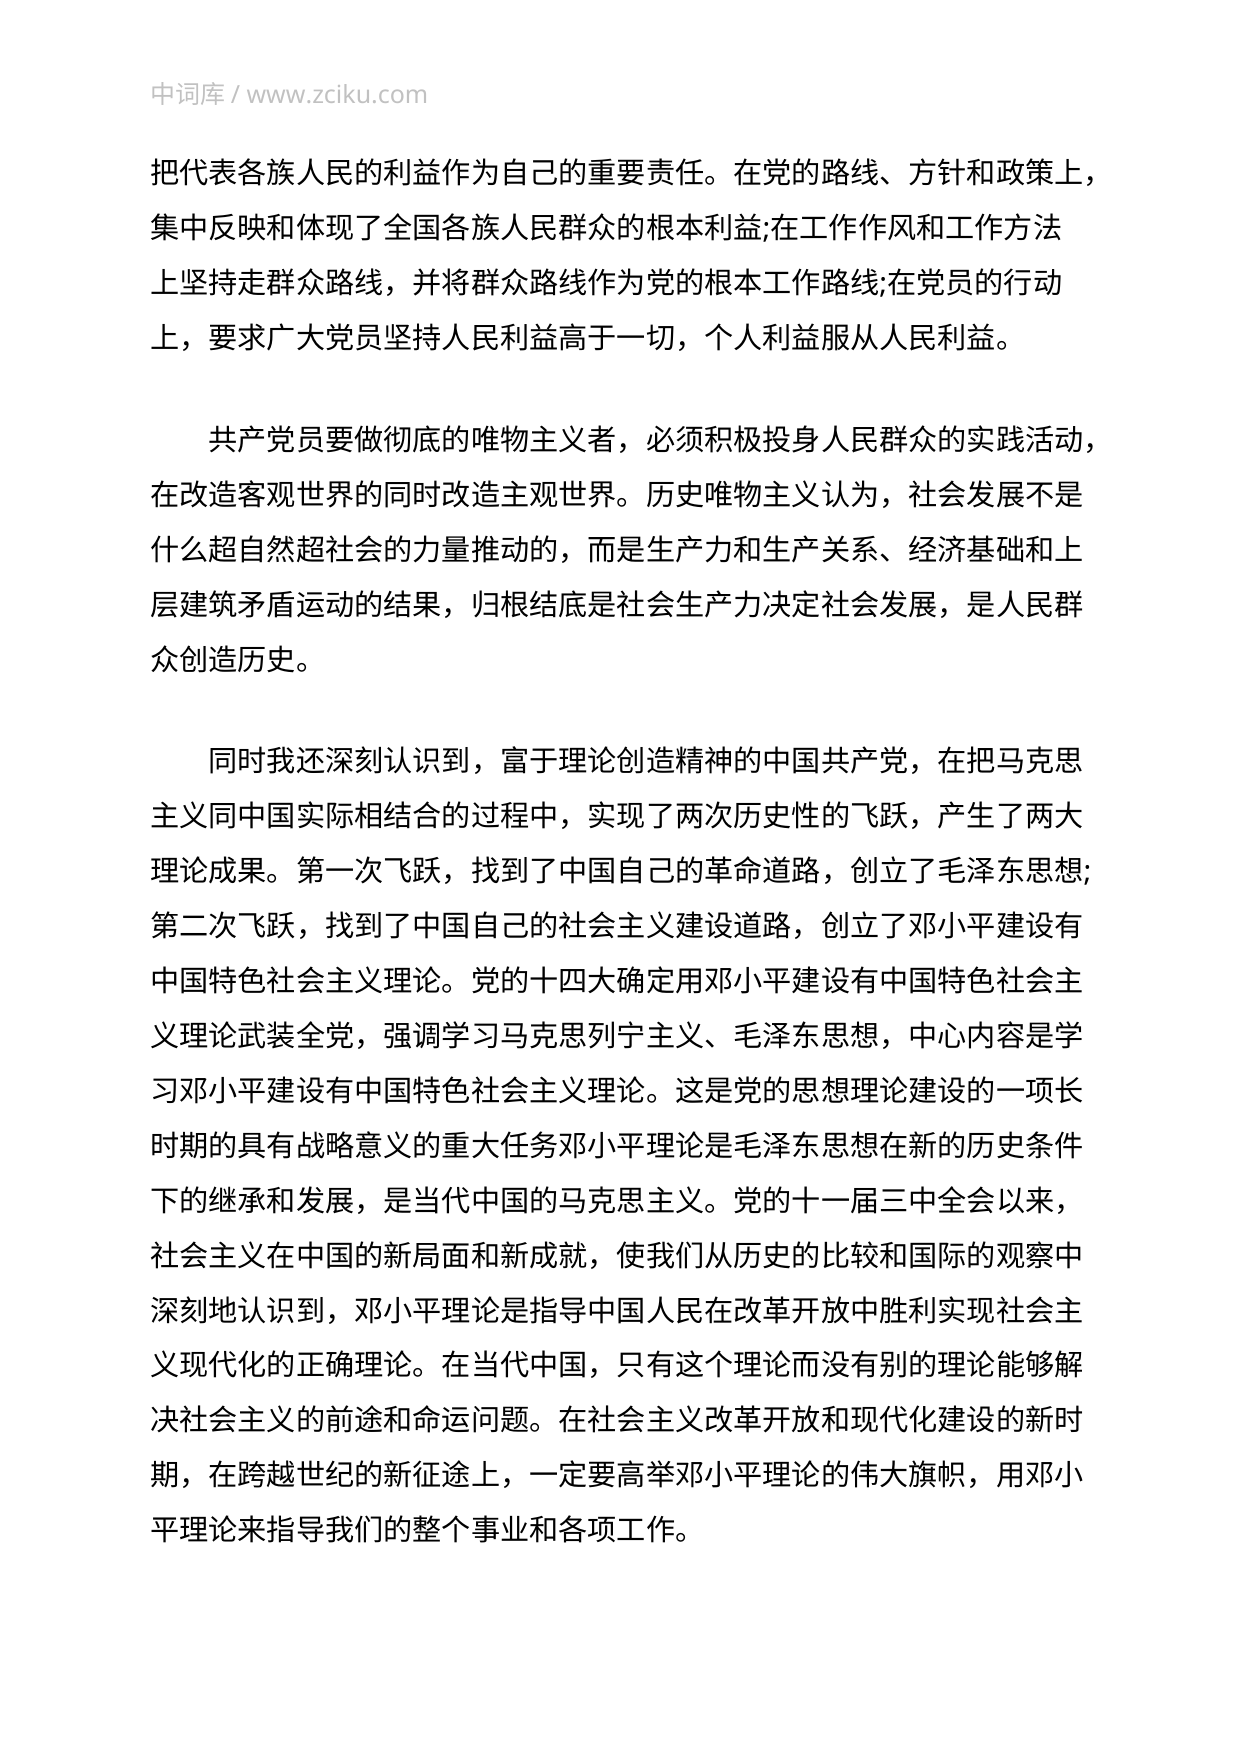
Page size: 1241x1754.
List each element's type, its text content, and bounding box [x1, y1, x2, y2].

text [150, 150, 1090, 357]
text 同时我还深刻认识到，富于理论创造精神的中国共产党，在把马克思主义同中国实际相结合的过程中，实现了两次历史性的飞跃，产生了两大理论成果。第一次飞跃，找到了中国自己的革命道路，创立了毛泽东思想;第二次飞跃，找到了中国自己的社会主义建设道路，创立了邓小平建设有中国特色社会主义理论。党的十四大确定用邓小平建设有中国特色社会主义理论武装全党，强调学习马克思列宁主义、毛泽东思想，中心内容是学习邓小平建设有中国特色社会主义理论。这是党的思想理论建设的一项长时期的具有战略意义的重大任务邓小平理论是毛泽东思想在新的历史条件下的继承和发展，是当代中国的马克思主义。党的十一届三中全会以来，社会主义在中国的新局面和新成就，使我们从历史的比较和国际的观察中深刻地认识到，邓小平理论是指导中国人民在改革开放中胜利实现社会主义现代化的正确理论。在当代中国，只有这个理论而没有别的理论能够解决社会主义的前途和命运问题。在社会主义改革开放和现代化建设的新时期，在跨越世纪的新征途上，一定要高举邓小平理论的伟大旗帜，用邓小平理论来指导我们的整个事业和各项工作。 [150, 738, 1090, 1549]
text 共产党员要做彻底的唯物主义者，必须积极投身人民群众的实践活动，在改造客观世界的同时改造主观世界。历史唯物主义认为，社会发展不是什么超自然超社会的力量推动的，而是生产力和生产关系、经济基础和上层建筑矛盾运动的结果，归根结底是社会生产力决定社会发展，是人民群众创造历史。 [150, 417, 1090, 678]
